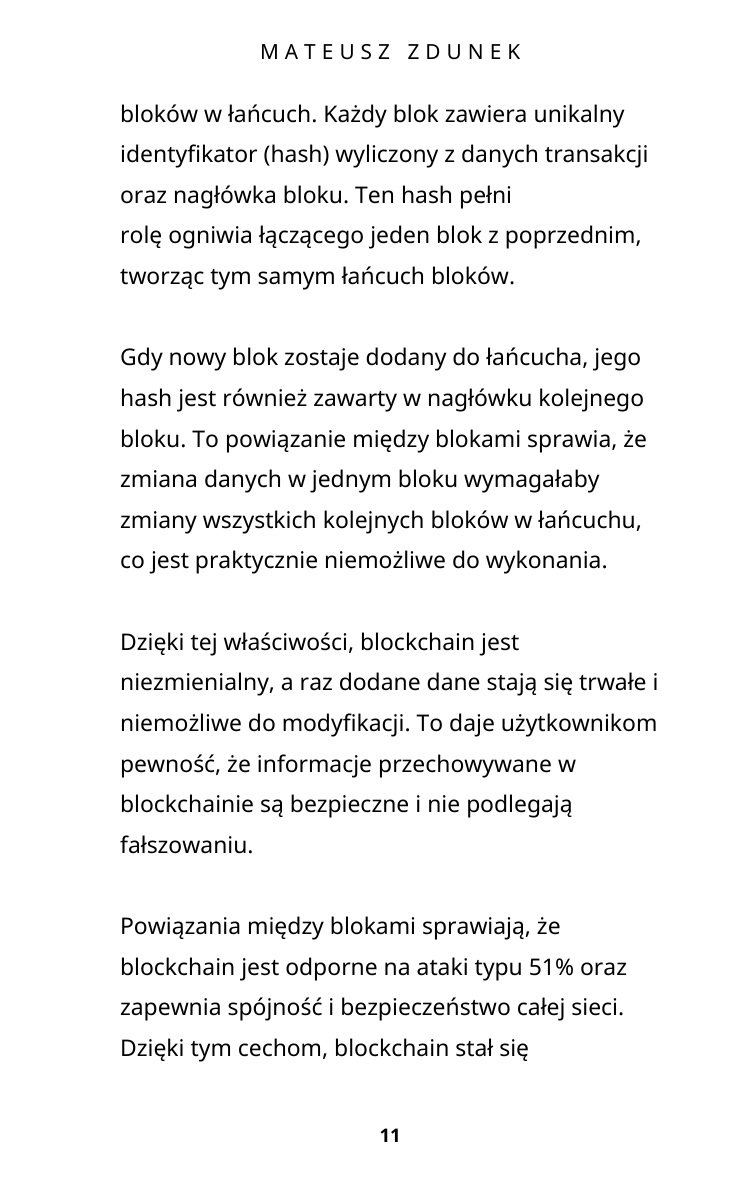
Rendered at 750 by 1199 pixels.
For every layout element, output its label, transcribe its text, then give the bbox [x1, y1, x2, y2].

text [120, 97, 660, 210]
text Gdy nowy blok zostaje dodany do łańcucha, jego hash jest również zawarty w nagłówku kolejnego bloku. To powiązanie między blokami sprawia, że zmiana danych w jednym bloku wymagałaby zmiany wszystkich kolejnych bloków w łańcuchu, co jest praktycznie niemożliwe do wykonania. [120, 341, 660, 576]
text rolę ogniwia łączącego jeden blok z poprzednim, tworząc tym samym łańcuch bloków. [120, 219, 660, 291]
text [120, 910, 660, 1063]
text Dzięki tej właściwości, blockchain jest niezmienialny, a raz dodane dane stają się trwałe i niemożliwe do modyfikacji. To daje użytkownikom pewność, że informacje przechowywane w blockchainie są bezpieczne i nie podlegają fałszowaniu. [120, 626, 660, 860]
